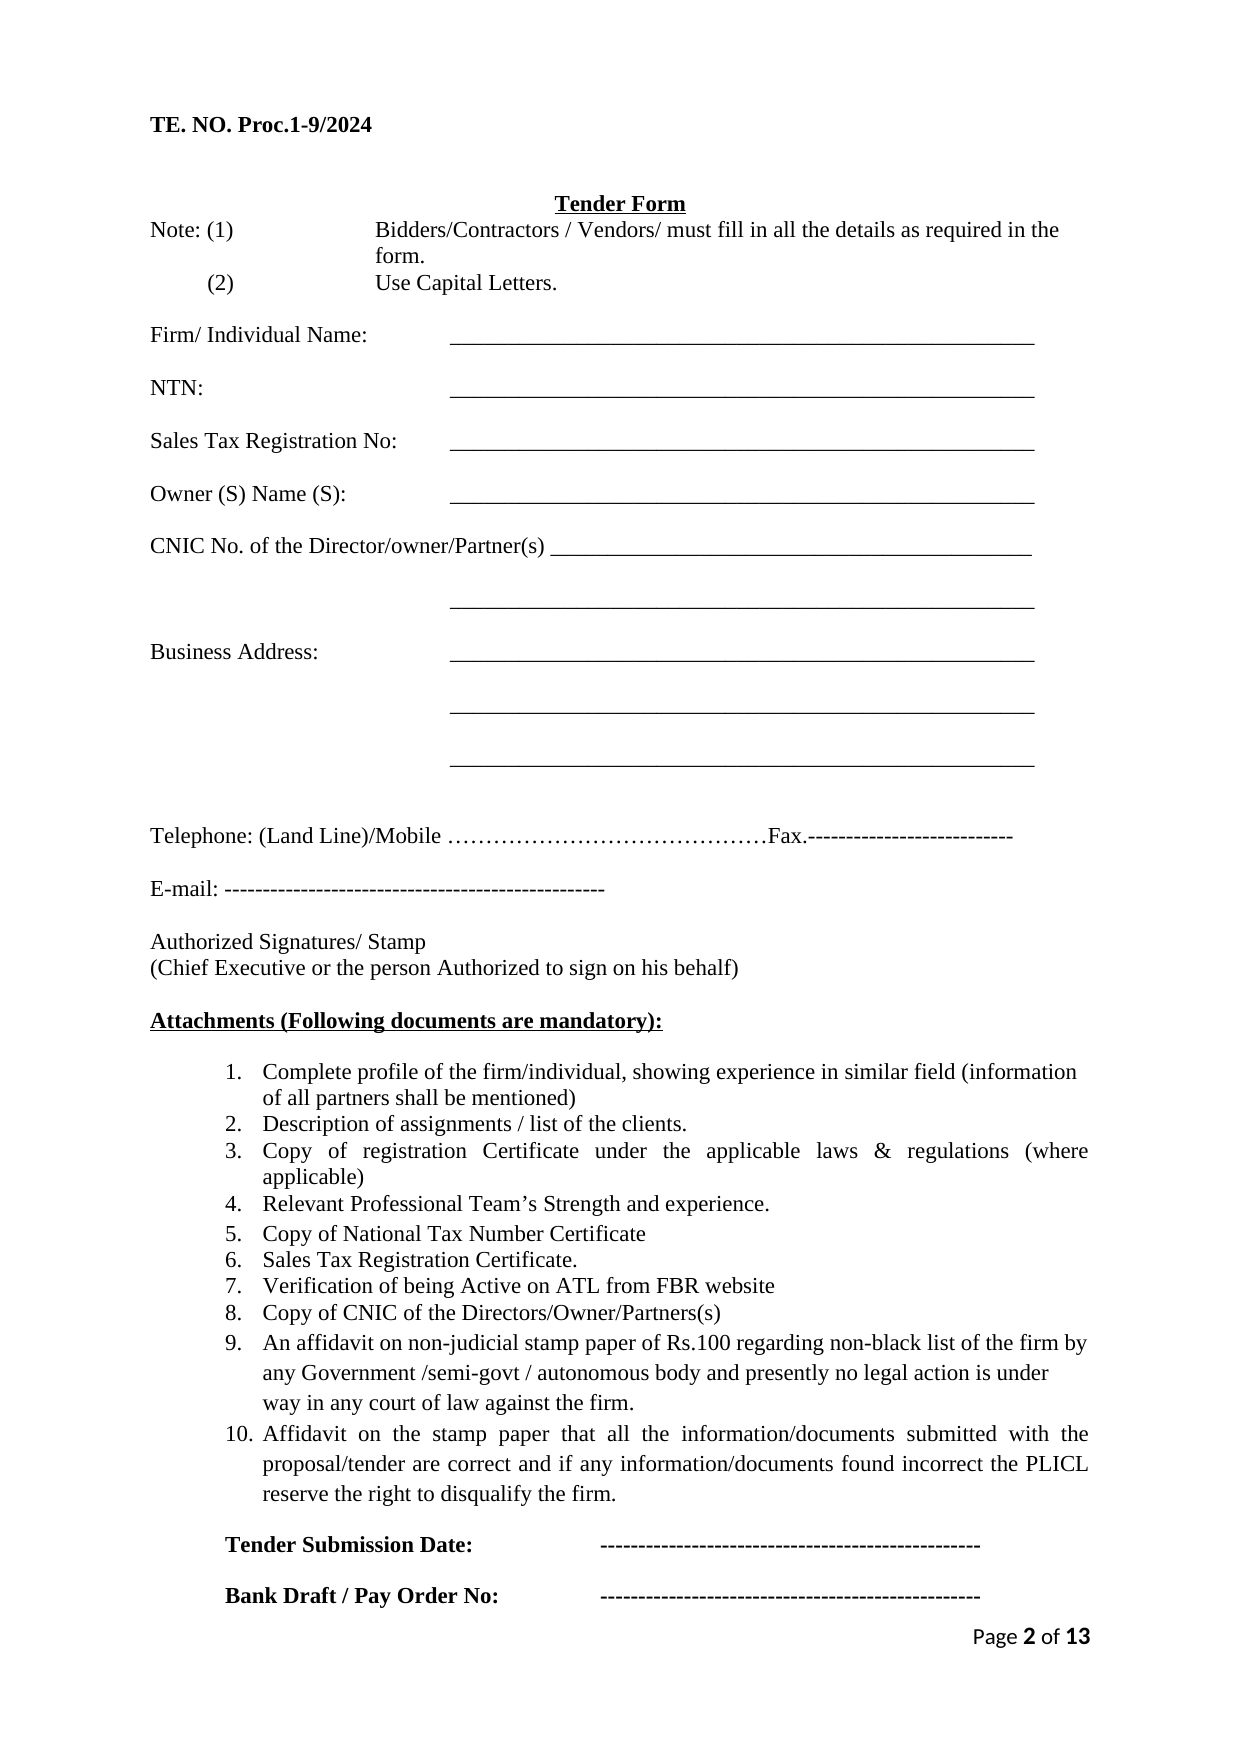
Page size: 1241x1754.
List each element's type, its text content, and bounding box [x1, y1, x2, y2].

list Sales Tax Registration Certificate. [225, 1246, 1090, 1272]
text NTN: ___________________________________________________ [150, 374, 1090, 401]
list Copy of registration Certificate under the applicable laws & regulations (where applicable) [225, 1137, 1090, 1189]
text Attachments (Following documents are mandatory): [150, 1007, 1090, 1033]
list Copy of CNIC of the Directors/Owner/Partners(s) [225, 1299, 1090, 1325]
text Sales Tax Registration No: ___________________________________________________ [150, 427, 1090, 453]
text E-mail: -------------------------------------------------- [150, 875, 1090, 901]
text CNIC No. of the Director/owner/Partner(s) __________________________________________ [150, 532, 1090, 559]
text Tender Form [150, 190, 1090, 216]
text Owner (S) Name (S): ___________________________________________________ [150, 480, 1090, 506]
text TE. NO. Proc.1-9/2024 [150, 111, 1090, 137]
text Business Address: ___________________________________________________ [150, 638, 1090, 664]
text ___________________________________________________ [150, 691, 1090, 717]
list An affidavit on non-judicial stamp paper of Rs.100 regarding non-black list of the firm by any Government /semi-govt / autonomous body and presently no legal action is under way in any court of law against the firm. [225, 1329, 1090, 1416]
list Affidavit on the stamp paper that all the information/documents submitted with the proposal/tender are correct and if any information/documents found incorrect the PLICL reserve the right to disqualify the firm. [225, 1420, 1090, 1506]
text Bank Draft / Pay Order No: -------------------------------------------------- [150, 1582, 1090, 1608]
list Copy of National Tax Number Certificate [225, 1220, 1090, 1246]
text (Chief Executive or the person Authorized to sign on his behalf) [150, 954, 1090, 980]
list Verification of being Active on ATL from FBR website [225, 1272, 1090, 1299]
text Note: (1) Bidders/Contractors / Vendors/ must fill in all the details as required in the form. [150, 216, 1090, 269]
text Telephone: (Land Line)/Mobile ……………………………………Fax.--------------------------- [150, 822, 1090, 849]
list Description of assignments / list of the clients. [225, 1111, 1090, 1137]
text Authorized Signatures/ Stamp [150, 928, 1090, 954]
text Tender Submission Date: -------------------------------------------------- [150, 1531, 1090, 1557]
text ___________________________________________________ [150, 743, 1090, 769]
text Firm/ Individual Name: ___________________________________________________ [150, 322, 1090, 348]
list Relevant Professional Team’s Strength and experience. [225, 1189, 1090, 1216]
text ___________________________________________________ [150, 585, 1090, 611]
text (2) Use Capital Letters. [150, 269, 1090, 295]
list Complete profile of the firm/individual, showing experience in similar field (information of all partners shall be mentioned) [225, 1058, 1090, 1111]
